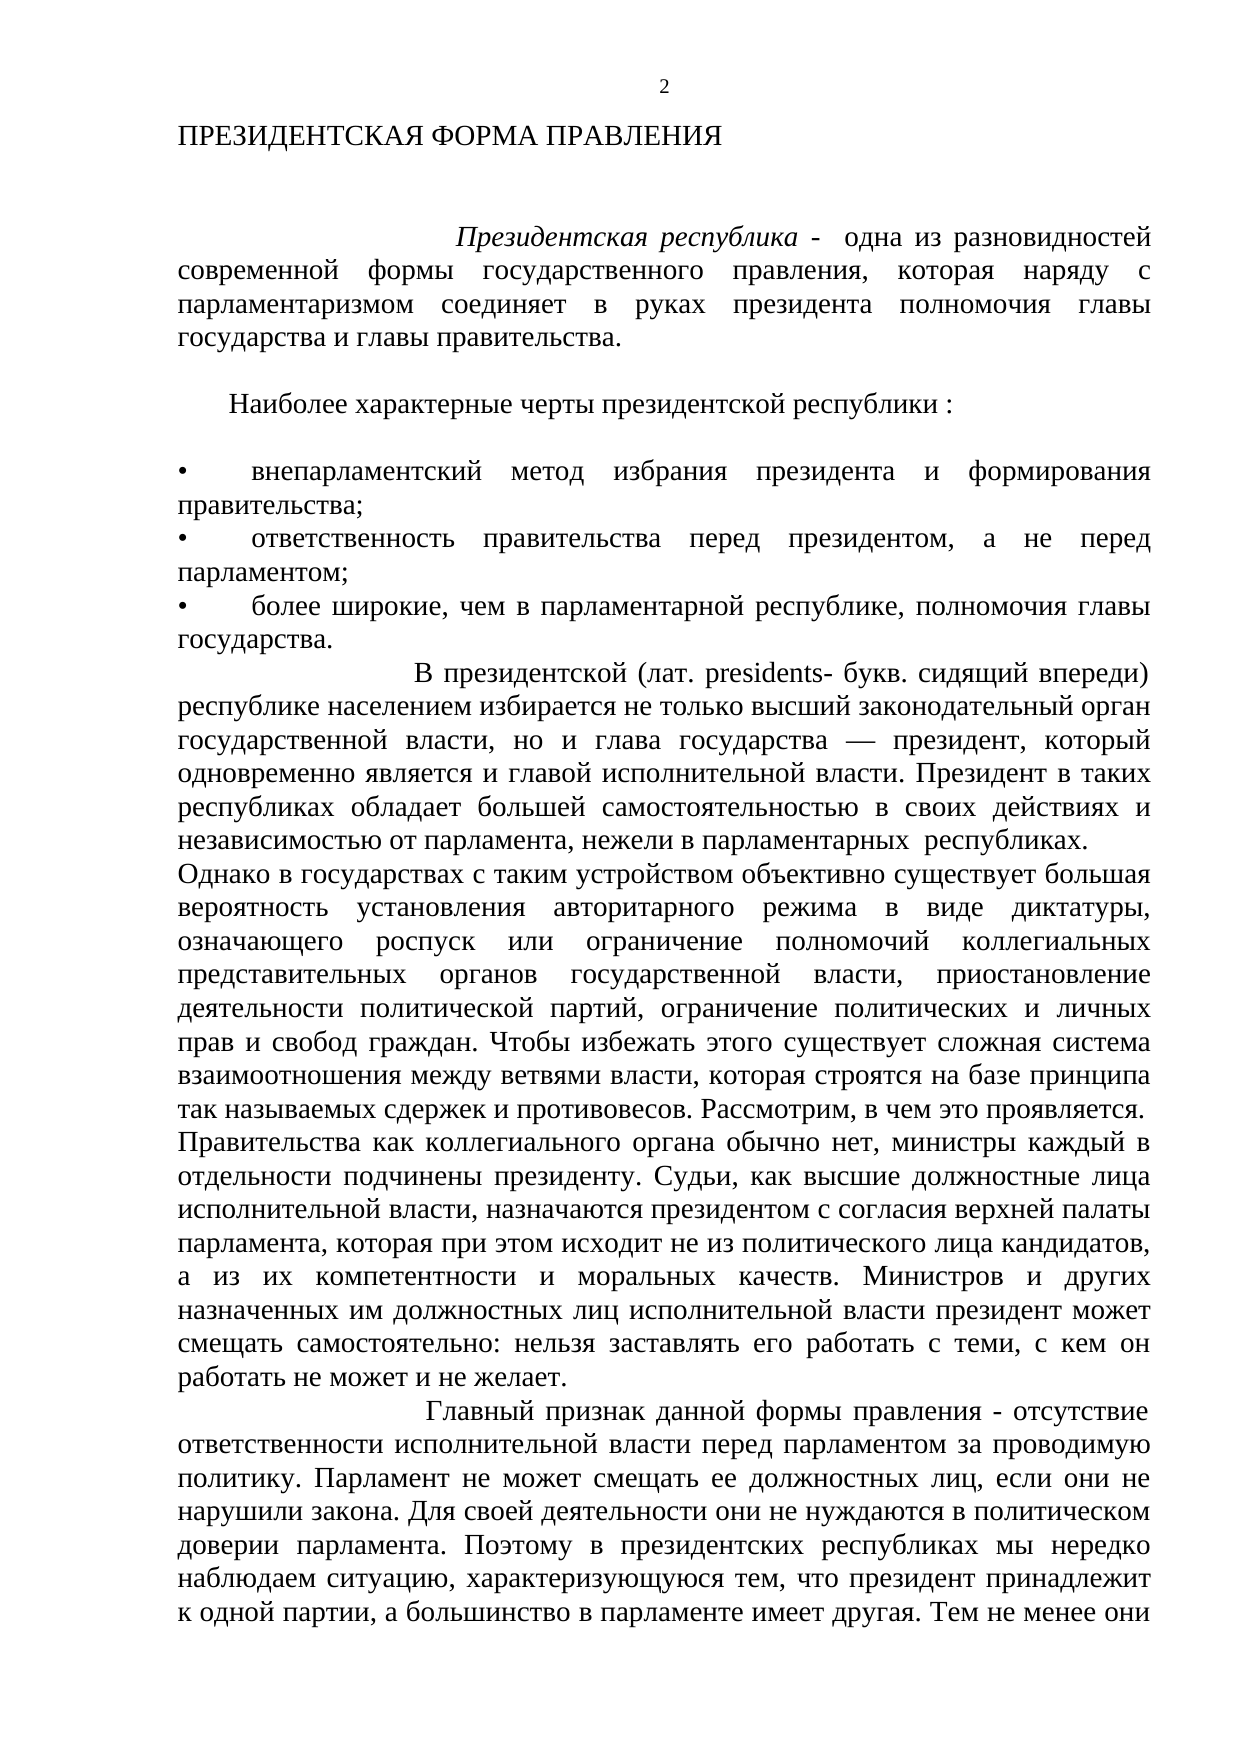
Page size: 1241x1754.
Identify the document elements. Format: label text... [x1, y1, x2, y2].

text Наиболее характерные черты президентской республики : [177, 386, 1152, 420]
text Президентская республика - одна из разновидностей современной формы государственного правления, которая наряду с парламентаризмом соединяет в руках президента полномочия главы государства и главы правительства. [177, 219, 1152, 353]
text В президентской (лат. presidents- букв. сидящий впереди) республике населением избирается не только высший законодательный орган государственной власти, но и глава государства — президент, который одновременно является и главой исполнительной власти. Президент в таких республиках обладает большей самостоятельностью в своих действиях и независимостью от парламента, нежели в парламентарных республиках. [177, 655, 1152, 856]
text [177, 1393, 1152, 1627]
text Однако в государствах с таким устройством объективно существует большая вероятность установления авторитарного режима в виде диктатуры, означающего роспуск или ограничение полномочий коллегиальных представительных органов государственной власти, приостановление деятельности политической партий, ограничение политических и личных прав и свобод граждан. Чтобы избежать этого существует сложная система взаимоотношения между ветвями власти, которая строятся на базе принципа так называемых сдержек и противовесов. Рассмотрим, в чем это проявляется. [177, 856, 1152, 1124]
text ПРЕЗИДЕНТСКАЯ ФОРМА ПРАВЛЕНИЯ [177, 118, 1152, 152]
text Правительства как коллегиального органа обычно нет, министры каждый в отдельности подчинены президенту. Судьи, как высшие должностные лица исполнительной власти, назначаются президентом с согласия верхней палаты парламента, которая при этом исходит не из политического лица кандидатов, а из их компетентности и моральных качеств. Министров и других назначенных им должностных лиц исполнительной власти президент может смещать самостоятельно: нельзя заставлять его работать с теми, с кем он работать не может и не желает. [177, 1124, 1152, 1393]
text • внепарламентский метод избрания президента и формирования правительства; [177, 453, 1152, 521]
text • ответственность правительства перед президентом, а не перед парламентом; [177, 521, 1152, 588]
text • более широкие, чем в парламентарной республике, полномочия главы государства. [177, 588, 1152, 655]
